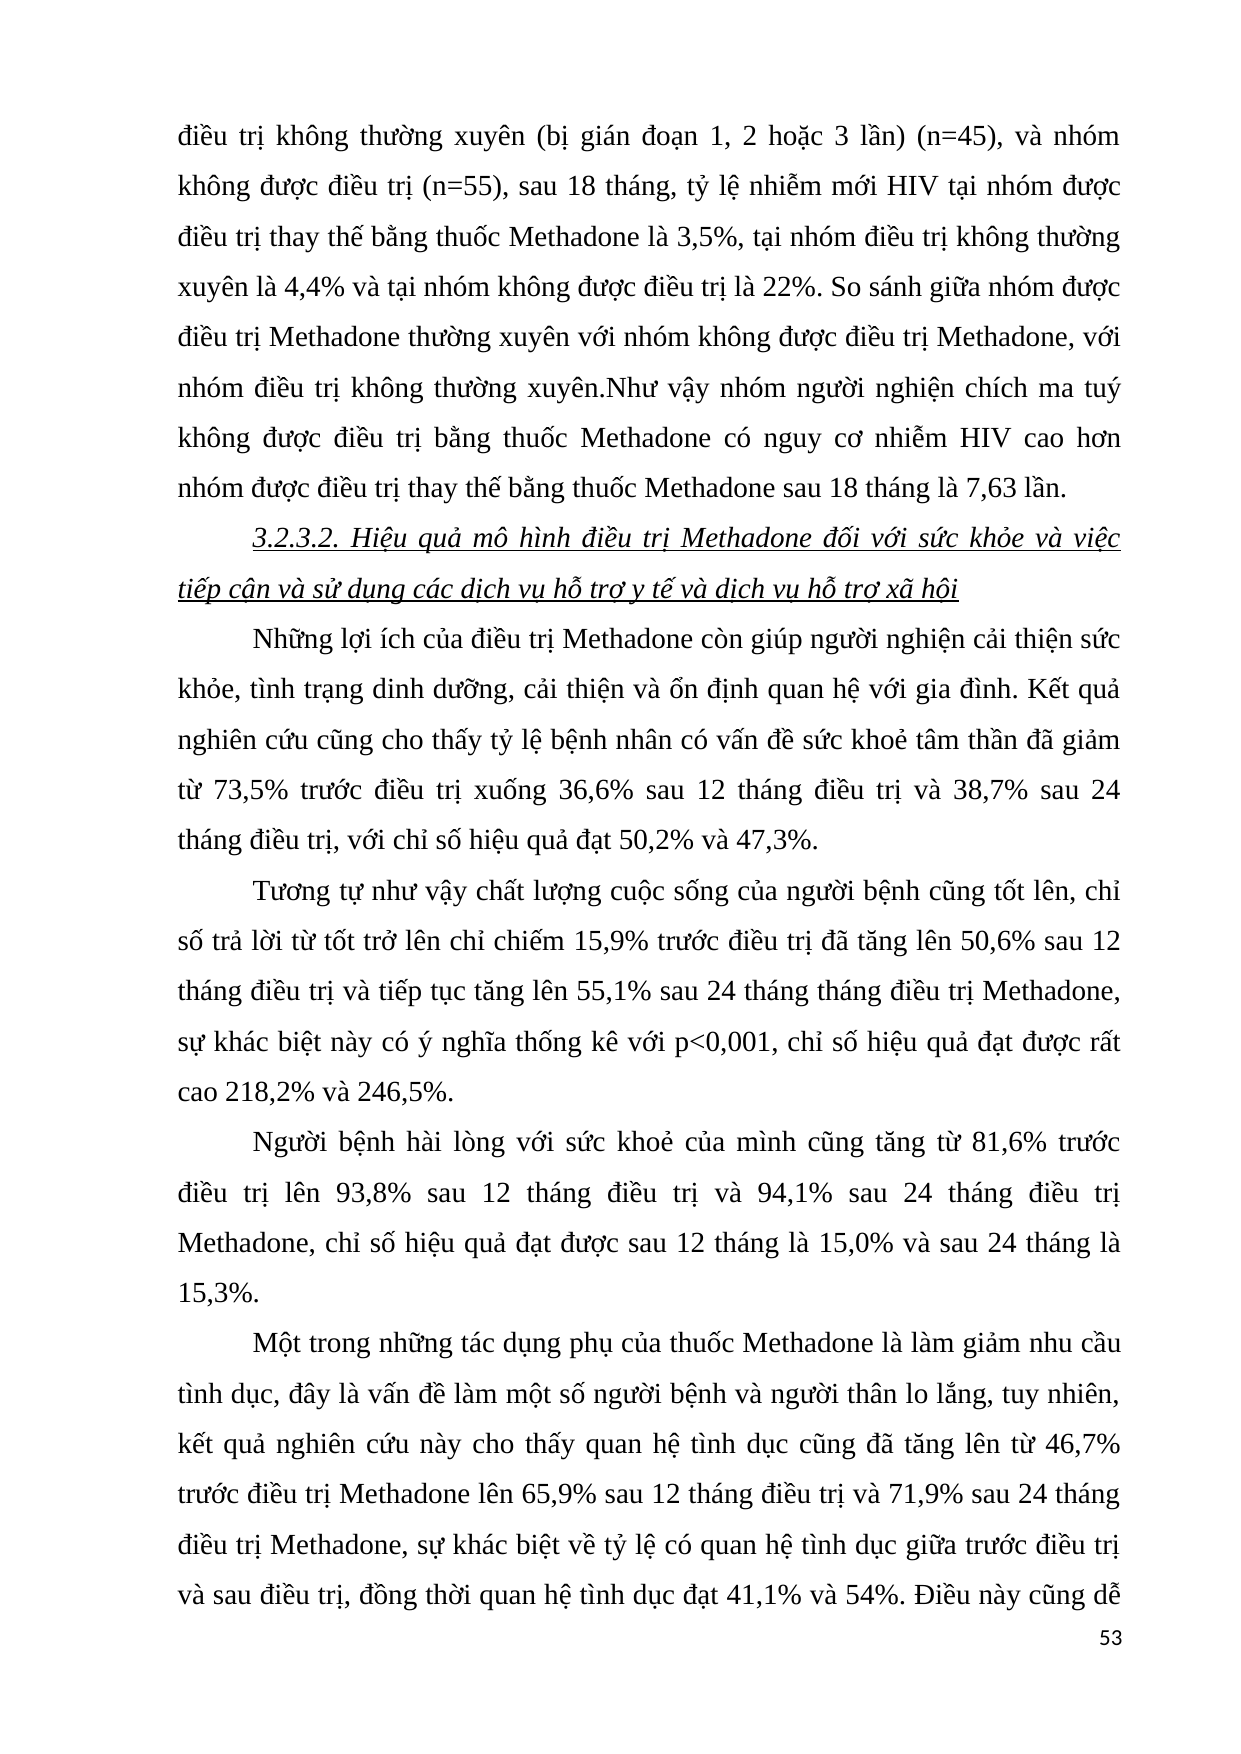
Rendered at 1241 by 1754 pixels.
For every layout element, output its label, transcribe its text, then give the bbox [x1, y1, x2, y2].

text Tương tự như vậy chất lượng cuộc sống của người bệnh cũng tốt lên, chỉ số trả lời từ tốt trở lên chỉ chiếm 15,9% trước điều trị đã tăng lên 50,6% sau 12 tháng điều trị và tiếp tục tăng lên 55,1% sau 24 tháng tháng điều trị Methadone, sự khác biệt này có ý nghĩa thống kê với p<0,001, chỉ số hiệu quả đạt được rất cao 218,2% và 246,5%. [177, 873, 1122, 1108]
text 3.2.3.2. Hiệu quả mô hình điều trị Methadone đối với sức khỏe và việc tiếp cận và sử dụng các dịch vụ hỗ trợ y tế và dịch vụ hỗ trợ xã hội [177, 521, 1122, 604]
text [177, 1326, 1122, 1611]
text Người bệnh hài lòng với sức khoẻ của mình cũng tăng từ 81,6% trước điều trị lên 93,8% sau 12 tháng điều trị và 94,1% sau 24 tháng điều trị Methadone, chỉ số hiệu quả đạt được sau 12 tháng là 15,0% và sau 24 tháng là 15,3%. [177, 1124, 1122, 1309]
text Những lợi ích của điều trị Methadone còn giúp người nghiện cải thiện sức khỏe, tình trạng dinh dưỡng, cải thiện và ổn định quan hệ với gia đình. Kết quả nghiên cứu cũng cho thấy tỷ lệ bệnh nhân có vấn đề sức khoẻ tâm thần đã giảm từ 73,5% trước điều trị xuống 36,6% sau 12 tháng điều trị và 38,7% sau 24 tháng điều trị, với chỉ số hiệu quả đạt 50,2% và 47,3%. [177, 621, 1122, 856]
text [177, 118, 1122, 504]
